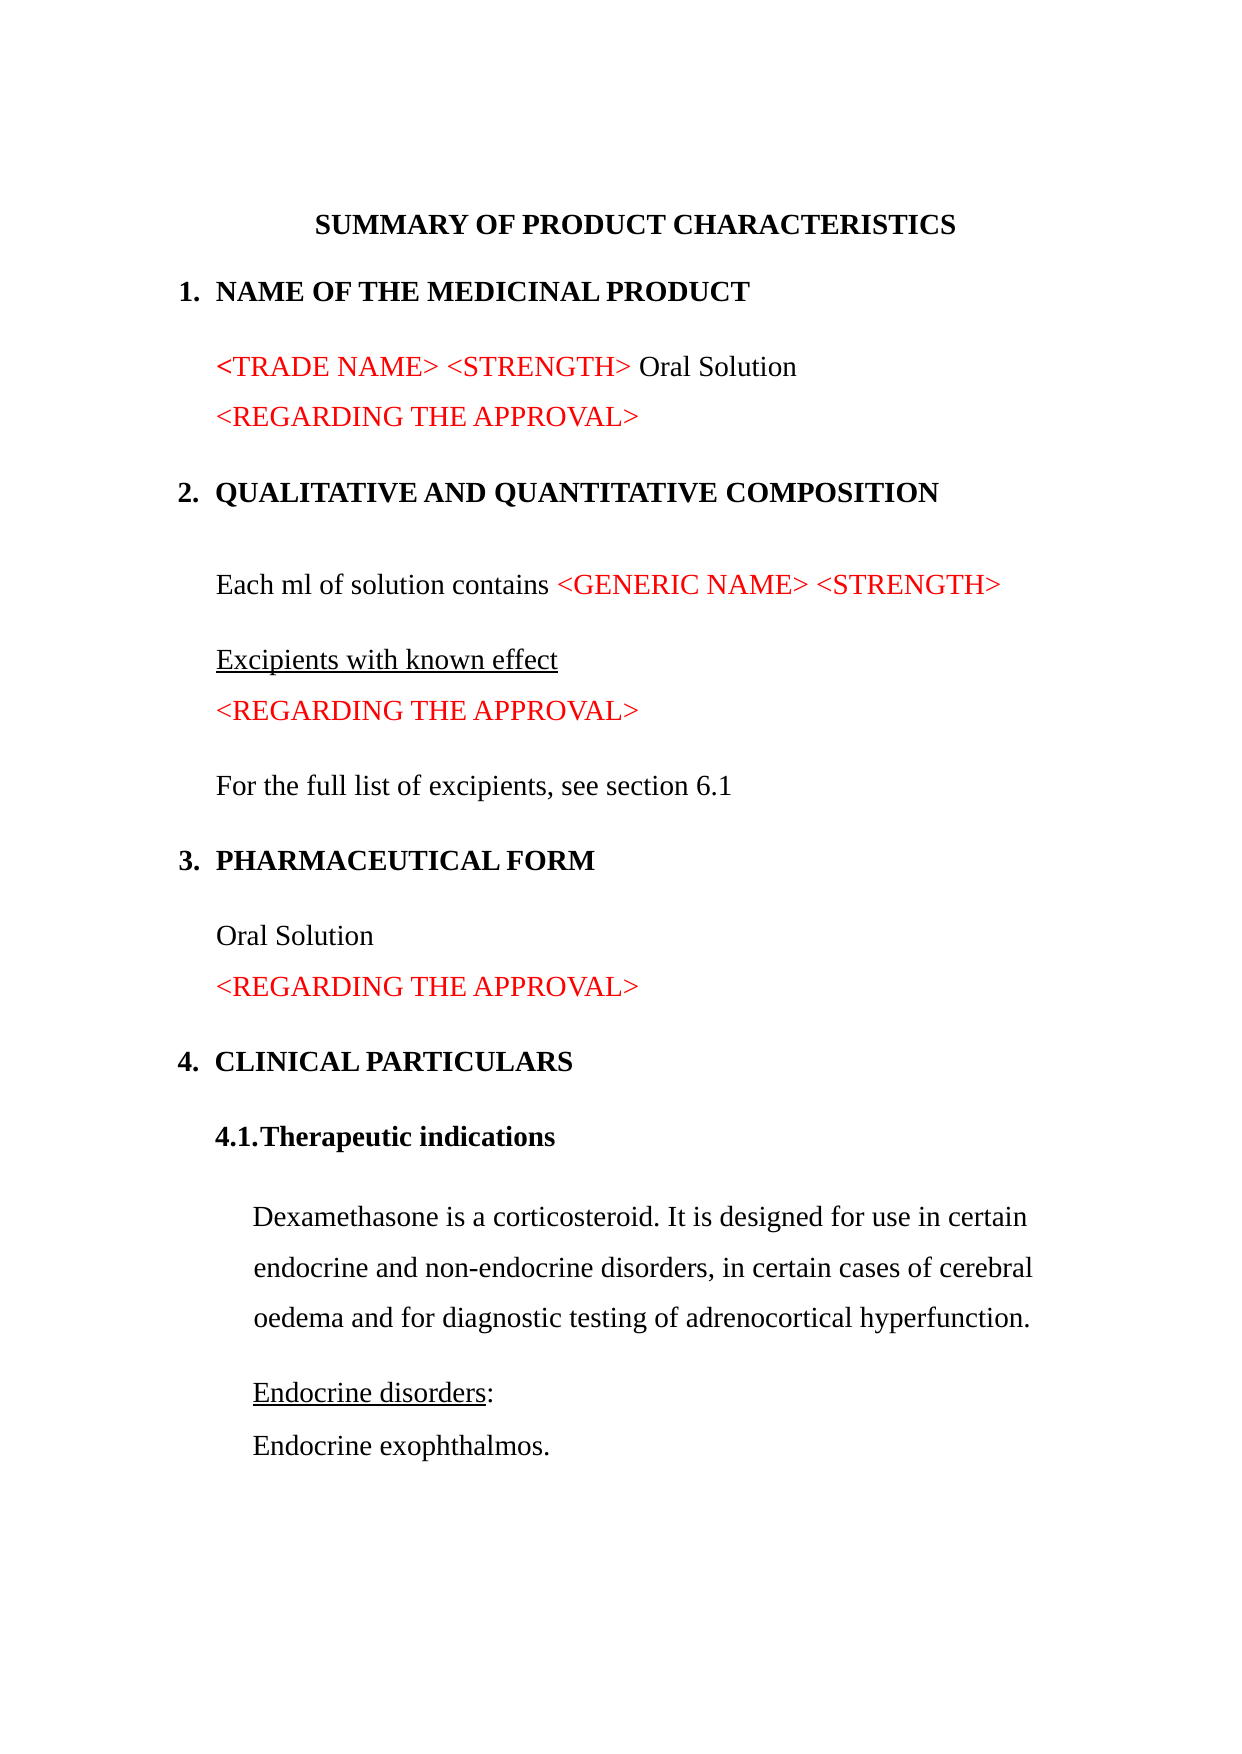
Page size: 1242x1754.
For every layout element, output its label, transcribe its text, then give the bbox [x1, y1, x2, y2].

text Endocrine disorders: [252, 1375, 1094, 1409]
subtitle Excipients with known effect [216, 642, 1094, 676]
subtitle <REGARDING THE APPROVAL> [216, 693, 1094, 726]
subtitle <TRADE NAME> <STRENGTH> Oral Solution [216, 349, 1094, 383]
subtitle PHARMACEUTICAL FORM [178, 843, 1094, 877]
subtitle Therapeutic indications [215, 1119, 1094, 1153]
subtitle Each ml of solution contains <GENERIC NAME> <STRENGTH> [216, 567, 1094, 601]
subtitle QUALITATIVE AND QUANTITATIVE COMPOSITION [177, 475, 1094, 508]
subtitle For the full list of excipients, see section 6.1 [216, 768, 1094, 801]
subtitle NAME OF THE MEDICINAL PRODUCT [178, 274, 1094, 307]
subtitle Oral Solution [216, 918, 1094, 952]
text Dexamethasone is a corticosteroid. It is designed for use in certain endocrine and non-endocrine disorders, in certain cases of cerebral oedema and for diagnostic testing of adrenocortical hyperfunction. [252, 1199, 1070, 1333]
subtitle <REGARDING THE APPROVAL> [216, 969, 1094, 1002]
text Endocrine exophthalmos. [252, 1428, 1071, 1462]
subtitle <REGARDING THE APPROVAL> [216, 399, 1094, 433]
subtitle CLINICAL PARTICULARS [177, 1044, 1094, 1078]
text SUMMARY OF PRODUCT CHARACTERISTICS [177, 207, 1094, 240]
